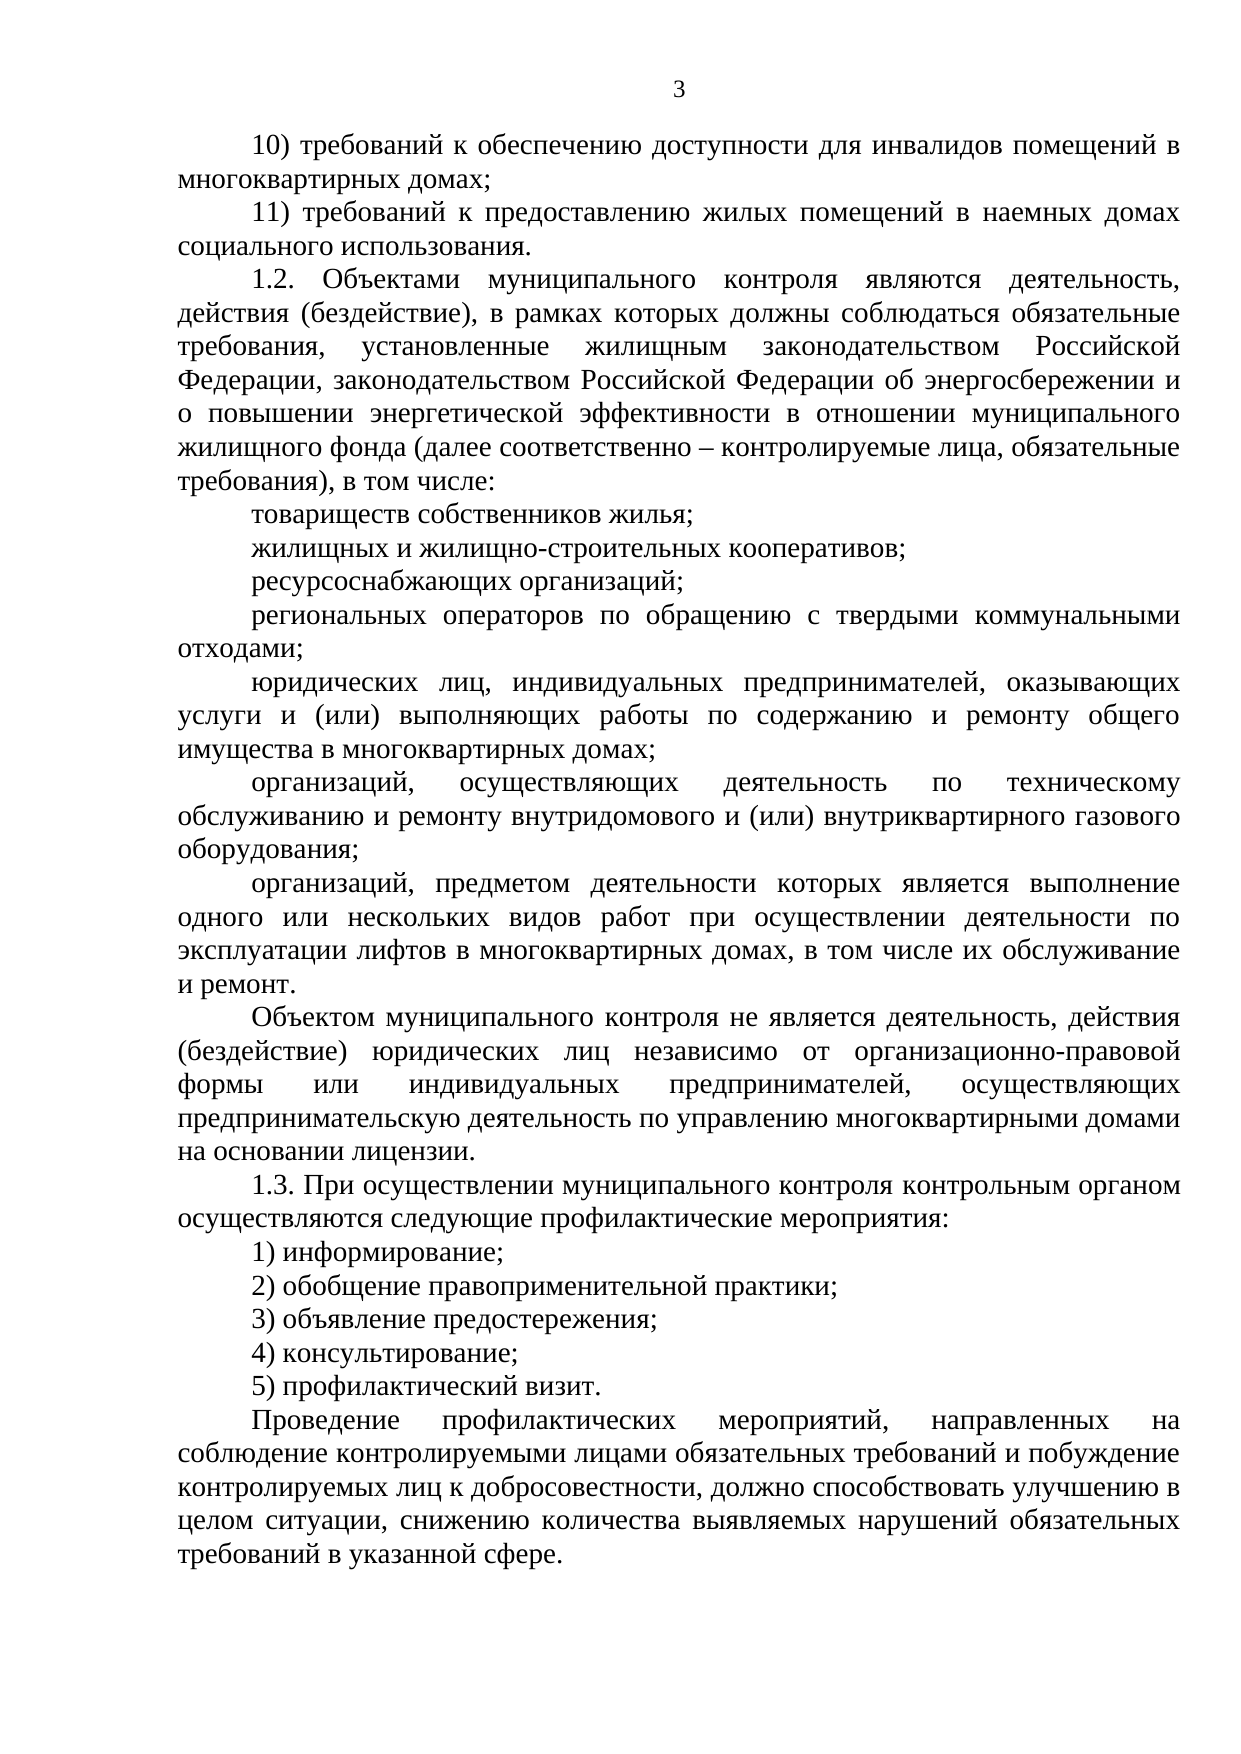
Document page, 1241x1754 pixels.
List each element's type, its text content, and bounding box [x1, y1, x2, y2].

text Объектом муниципального контроля не является деятельность, действия (бездействие) юридических лиц независимо от организационно-правовой формы или индивидуальных предпринимателей, осуществляющих предпринимательскую деятельность по управлению многоквартирными домами на основании лицензии. [177, 999, 1181, 1167]
text ресурсоснабжающих организаций; [177, 563, 1181, 597]
text 2) обобщение правоприменительной практики; [177, 1268, 1181, 1301]
text 11) требований к предоставлению жилых помещений в наемных домах социального использования. [177, 194, 1181, 261]
text региональных операторов по обращению с твердыми коммунальными отходами; [177, 597, 1181, 664]
text 4) консультирование; [177, 1335, 1181, 1368]
text организаций, осуществляющих деятельность по техническому обслуживанию и ремонту внутридомового и (или) внутриквартирного газового оборудования; [177, 764, 1181, 865]
text организаций, предметом деятельности которых является выполнение одного или нескольких видов работ при осуществлении деятельности по эксплуатации лифтов в многоквартирных домах, в том числе их обслуживание и ремонт. [177, 865, 1181, 999]
text юридических лиц, индивидуальных предпринимателей, оказывающих услуги и (или) выполняющих работы по содержанию и ремонту общего имущества в многоквартирных домах; [177, 664, 1181, 764]
text 10) требований к обеспечению доступности для инвалидов помещений в многоквартирных домах; [177, 127, 1181, 194]
text 1.3. При осуществлении муниципального контроля контрольным органом осуществляются следующие профилактические мероприятия: [177, 1167, 1181, 1234]
text жилищных и жилищно-строительных кооперативов; [177, 530, 1181, 563]
text 1) информирование; [177, 1234, 1181, 1268]
text товариществ собственников жилья; [177, 496, 1181, 530]
text Проведение профилактических мероприятий, направленных на соблюдение контролируемыми лицами обязательных требований и побуждение контролируемых лиц к добросовестности, должно способствовать улучшению в целом ситуации, снижению количества выявляемых нарушений обязательных требований в указанной сфере. [177, 1402, 1181, 1569]
text 3) объявление предостережения; [177, 1301, 1181, 1335]
text 1.2. Объектами муниципального контроля являются деятельность, действия (бездействие), в рамках которых должны соблюдаться обязательные требования, установленные жилищным законодательством Российской Федерации, законодательством Российской Федерации об энергосбережении и о повышении энергетической эффективности в отношении муниципального жилищного фонда (далее соответственно – контролируемые лица, обязательные требования), в том числе: [177, 261, 1181, 496]
text 5) профилактический визит. [177, 1368, 1181, 1402]
